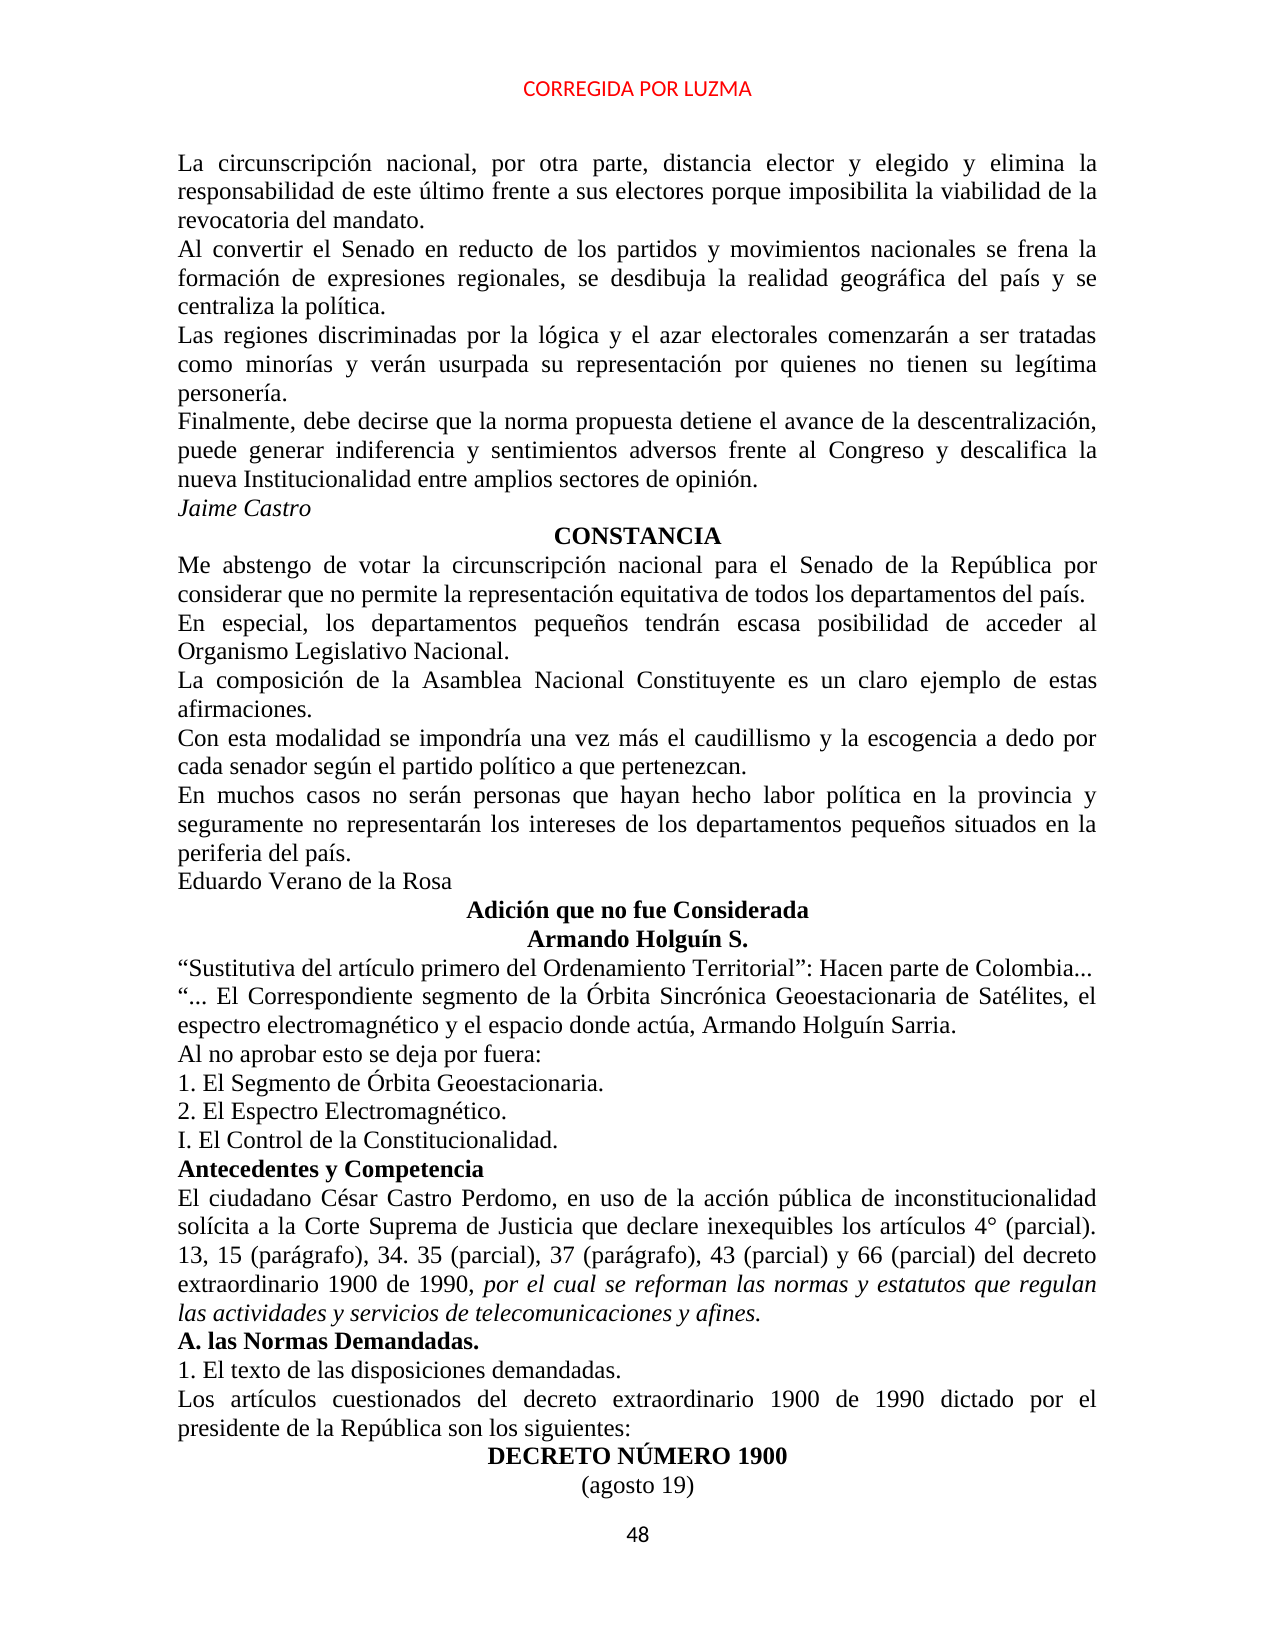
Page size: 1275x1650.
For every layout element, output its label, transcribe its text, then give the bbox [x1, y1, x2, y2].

text I. El Control de la Constitucionalidad. [177, 1125, 1098, 1154]
text 2. El Espectro Electromagnético. [177, 1096, 1098, 1125]
text Antecedentes y Competencia [177, 1154, 1098, 1183]
text Las regiones discriminadas por la lógica y el azar electorales comenzarán a ser tratadas como minorías y verán usurpada su representación por quienes no tienen su legítima personería. [177, 320, 1098, 406]
text En muchos casos no serán personas que hayan hecho labor política en la provincia y seguramente no representarán los intereses de los departamentos pequeños situados en la periferia del país. [177, 780, 1098, 866]
text Finalmente, debe decirse que la norma propuesta detiene el avance de la descentralización, puede generar indiferencia y sentimientos adversos frente al Congreso y descalifica la nueva Institucionalidad entre amplios sectores de opinión. [177, 406, 1098, 493]
text Armando Holguín S. [177, 924, 1098, 953]
text Jaime Castro [177, 493, 1098, 521]
text (agosto 19) [177, 1470, 1098, 1499]
text DECRETO NÚMERO 1900 [177, 1441, 1098, 1470]
text Al no aprobar esto se deja por fuera: [177, 1039, 1098, 1068]
text Al convertir el Senado en reducto de los partidos y movimientos nacionales se frena la formación de expresiones regionales, se desdibuja la realidad geográfica del país y se centraliza la política. [177, 234, 1098, 320]
text Me abstengo de votar la circunscripción nacional para el Senado de la República por considerar que no permite la representación equitativa de todos los departamentos del país. [177, 550, 1098, 608]
text “Sustitutiva del artículo primero del Ordenamiento Territorial”: Hacen parte de Colombia... [177, 953, 1098, 981]
text “... El Correspondiente segmento de la Órbita Sincrónica Geoestacionaria de Satélites, el espectro electromagnético y el espacio donde actúa, Armando Holguín Sarria. [177, 981, 1098, 1039]
text Con esta modalidad se impondría una vez más el caudillismo y la escogencia a dedo por cada senador según el partido político a que pertenezcan. [177, 723, 1098, 780]
text El ciudadano César Castro Perdomo, en uso de la acción pública de inconstitucionalidad solícita a la Corte Suprema de Justicia que declare inexequibles los artículos 4° (parcial). 13, 15 (parágrafo), 34. 35 (parcial), 37 (parágrafo), 43 (parcial) y 66 (parcial) del decreto extraordinario 1900 de 1990, por el cual se reforman las normas y estatutos que regulan las actividades y servicios de telecomunicaciones y afines. [177, 1183, 1098, 1326]
text CONSTANCIA [177, 521, 1098, 550]
text A. las Normas Demandadas. [177, 1326, 1098, 1355]
text 1. El Segmento de Órbita Geoestacionaria. [177, 1068, 1098, 1096]
text Los artículos cuestionados del decreto extraordinario 1900 de 1990 dictado por el presidente de la República son los siguientes: [177, 1384, 1098, 1441]
text La circunscripción nacional, por otra parte, distancia elector y elegido y elimina la responsabilidad de este último frente a sus electores porque imposibilita la viabilidad de la revocatoria del mandato. [177, 148, 1098, 234]
text Eduardo Verano de la Rosa [177, 866, 1098, 895]
text Adición que no fue Considerada [177, 895, 1098, 924]
text 1. El texto de las disposiciones demandadas. [177, 1355, 1098, 1384]
text En especial, los departamentos pequeños tendrán escasa posibilidad de acceder al Organismo Legislativo Nacional. [177, 608, 1098, 665]
text La composición de la Asamblea Nacional Constituyente es un claro ejemplo de estas afirmaciones. [177, 665, 1098, 723]
